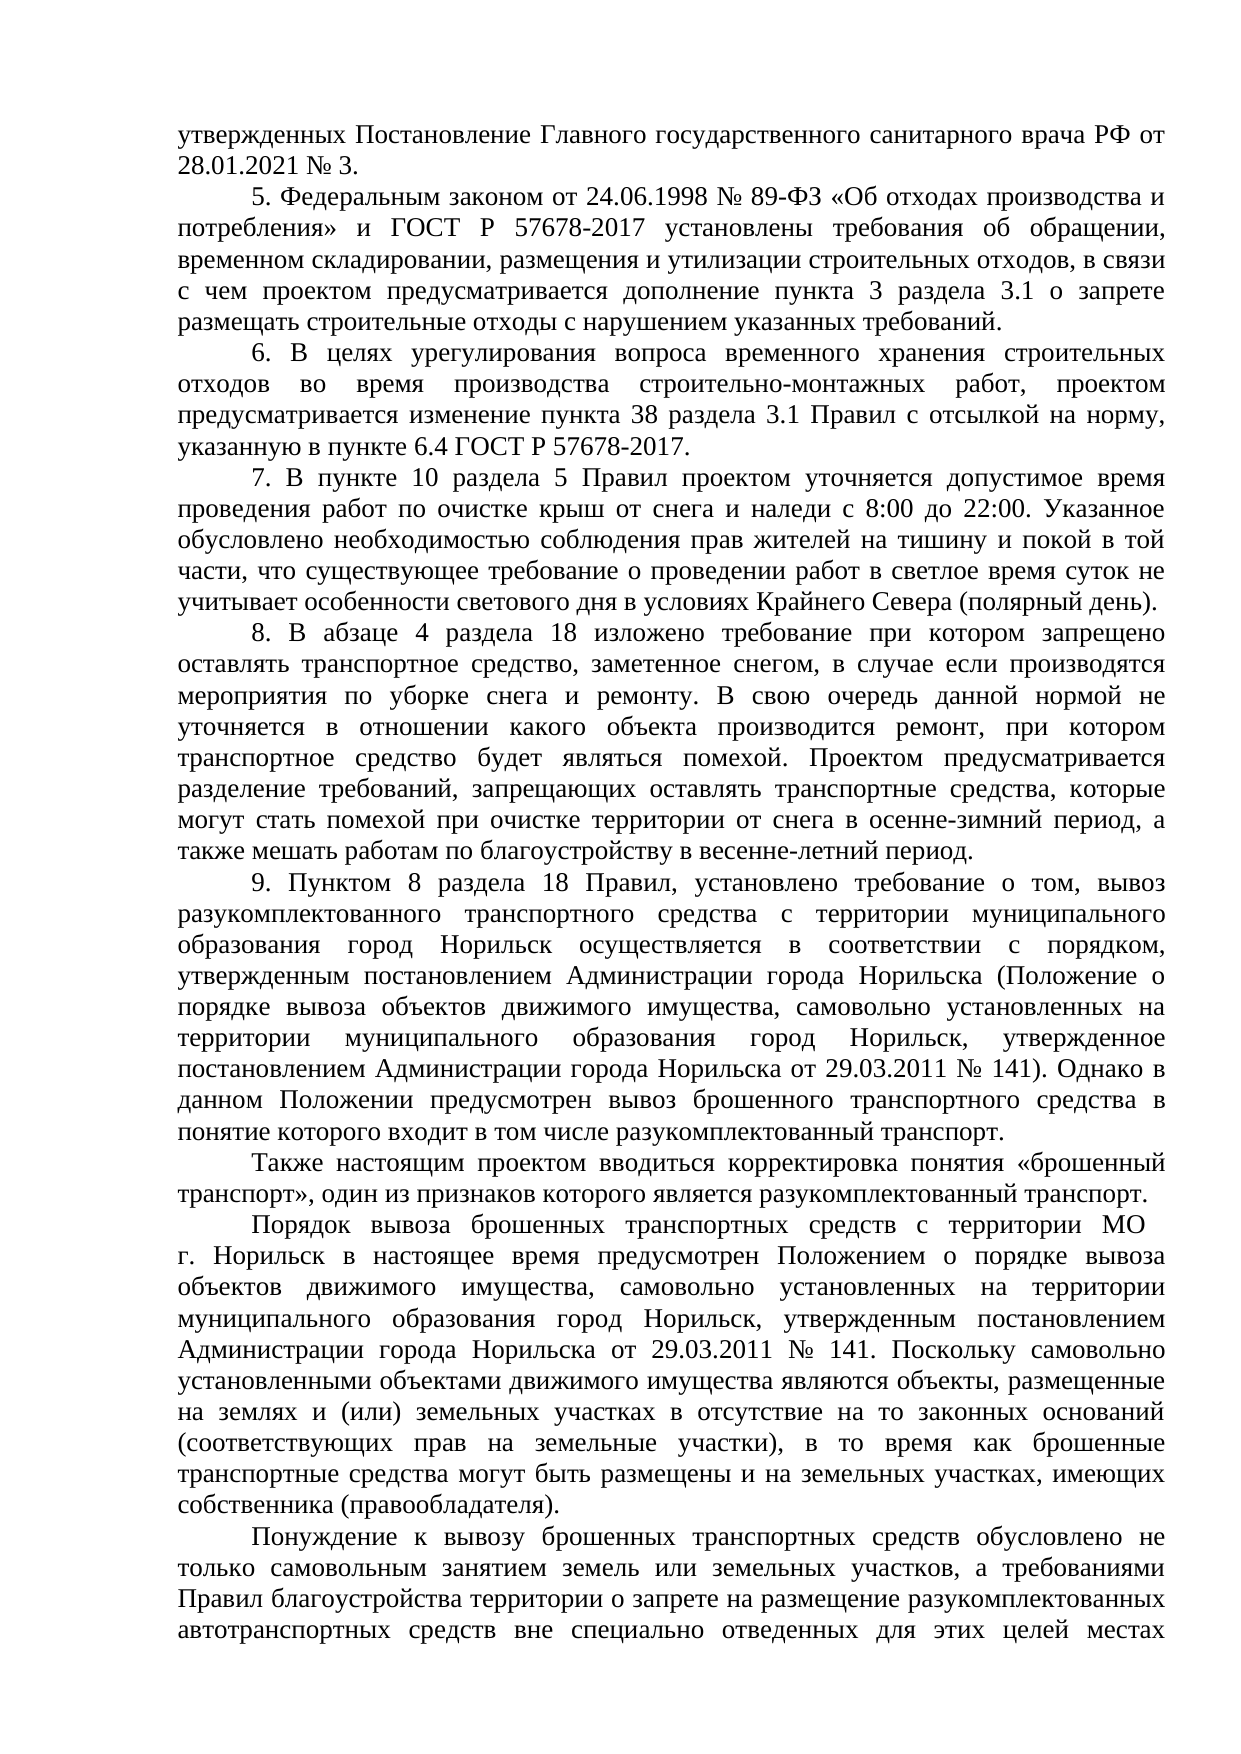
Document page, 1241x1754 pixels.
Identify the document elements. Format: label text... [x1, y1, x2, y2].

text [177, 118, 1167, 180]
text Порядок вывоза брошенных транспортных средств с территории МО г. Норильск в настоящее время предусмотрен Положением о порядке вывоза объектов движимого имущества, самовольно установленных на территории муниципального образования город Норильск, утвержденным постановлением Администрации города Норильска от 29.03.2011 № 141. Поскольку самовольно установленными объектами движимого имущества являются объекты, размещенные на землях и (или) земельных участках в отсутствие на то законных оснований (соответствующих прав на земельные участки), в то время как брошенные транспортные средства могут быть размещены и на земельных участках, имеющих собственника (правообладателя). [177, 1208, 1167, 1520]
text 8. В абзаце 4 раздела 18 изложено требование при котором запрещено оставлять транспортное средство, заметенное снегом, в случае если производятся мероприятия по уборке снега и ремонту. В свою очередь данной нормой не уточняется в отношении какого объекта производится ремонт, при котором транспортное средство будет являться помехой. Проектом предусматривается разделение требований, запрещающих оставлять транспортные средства, которые могут стать помехой при очистке территории от снега в осенне-зимний период, а также мешать работам по благоустройству в весенне-летний период. [177, 616, 1167, 866]
text 6. В целях урегулирования вопроса временного хранения строительных отходов во время производства строительно-монтажных работ, проектом предусматривается изменение пункта 38 раздела 3.1 Правил с отсылкой на норму, указанную в пункте 6.4 ГОСТ Р 57678-2017. [177, 336, 1167, 461]
text Также настоящим проектом вводиться корректировка понятия «брошенный транспорт», один из признаков которого является разукомплектованный транспорт. [177, 1146, 1167, 1208]
text 5. Федеральным законом от 24.06.1998 № 89-ФЗ «Об отходах производства и потребления» и ГОСТ Р 57678-2017 установлены требования об обращении, временном складировании, размещения и утилизации строительных отходов, в связи с чем проектом предусматривается дополнение пункта 3 раздела 3.1 о запрете размещать строительные отходы с нарушением указанных требований. [177, 180, 1167, 336]
text 7. В пункте 10 раздела 5 Правил проектом уточняется допустимое время проведения работ по очистке крыш от снега и наледи с 8:00 до 22:00. Указанное обусловлено необходимостью соблюдения прав жителей на тишину и покой в той части, что существующее требование о проведении работ в светлое время суток не учитывает особенности светового дня в условиях Крайнего Севера (полярный день). [177, 461, 1167, 616]
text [177, 1520, 1167, 1644]
text 9. Пунктом 8 раздела 18 Правил, установлено требование о том, вывоз разукомплектованного транспортного средства с территории муниципального образования город Норильск осуществляется в соответствии с порядком, утвержденным постановлением Администрации города Норильска (Положение о порядке вывоза объектов движимого имущества, самовольно установленных на территории муниципального образования город Норильск, утвержденное постановлением Администрации города Норильска от 29.03.2011 № 141). Однако в данном Положении предусмотрен вывоз брошенного транспортного средства в понятие которого входит в том числе разукомплектованный транспорт. [177, 866, 1167, 1146]
